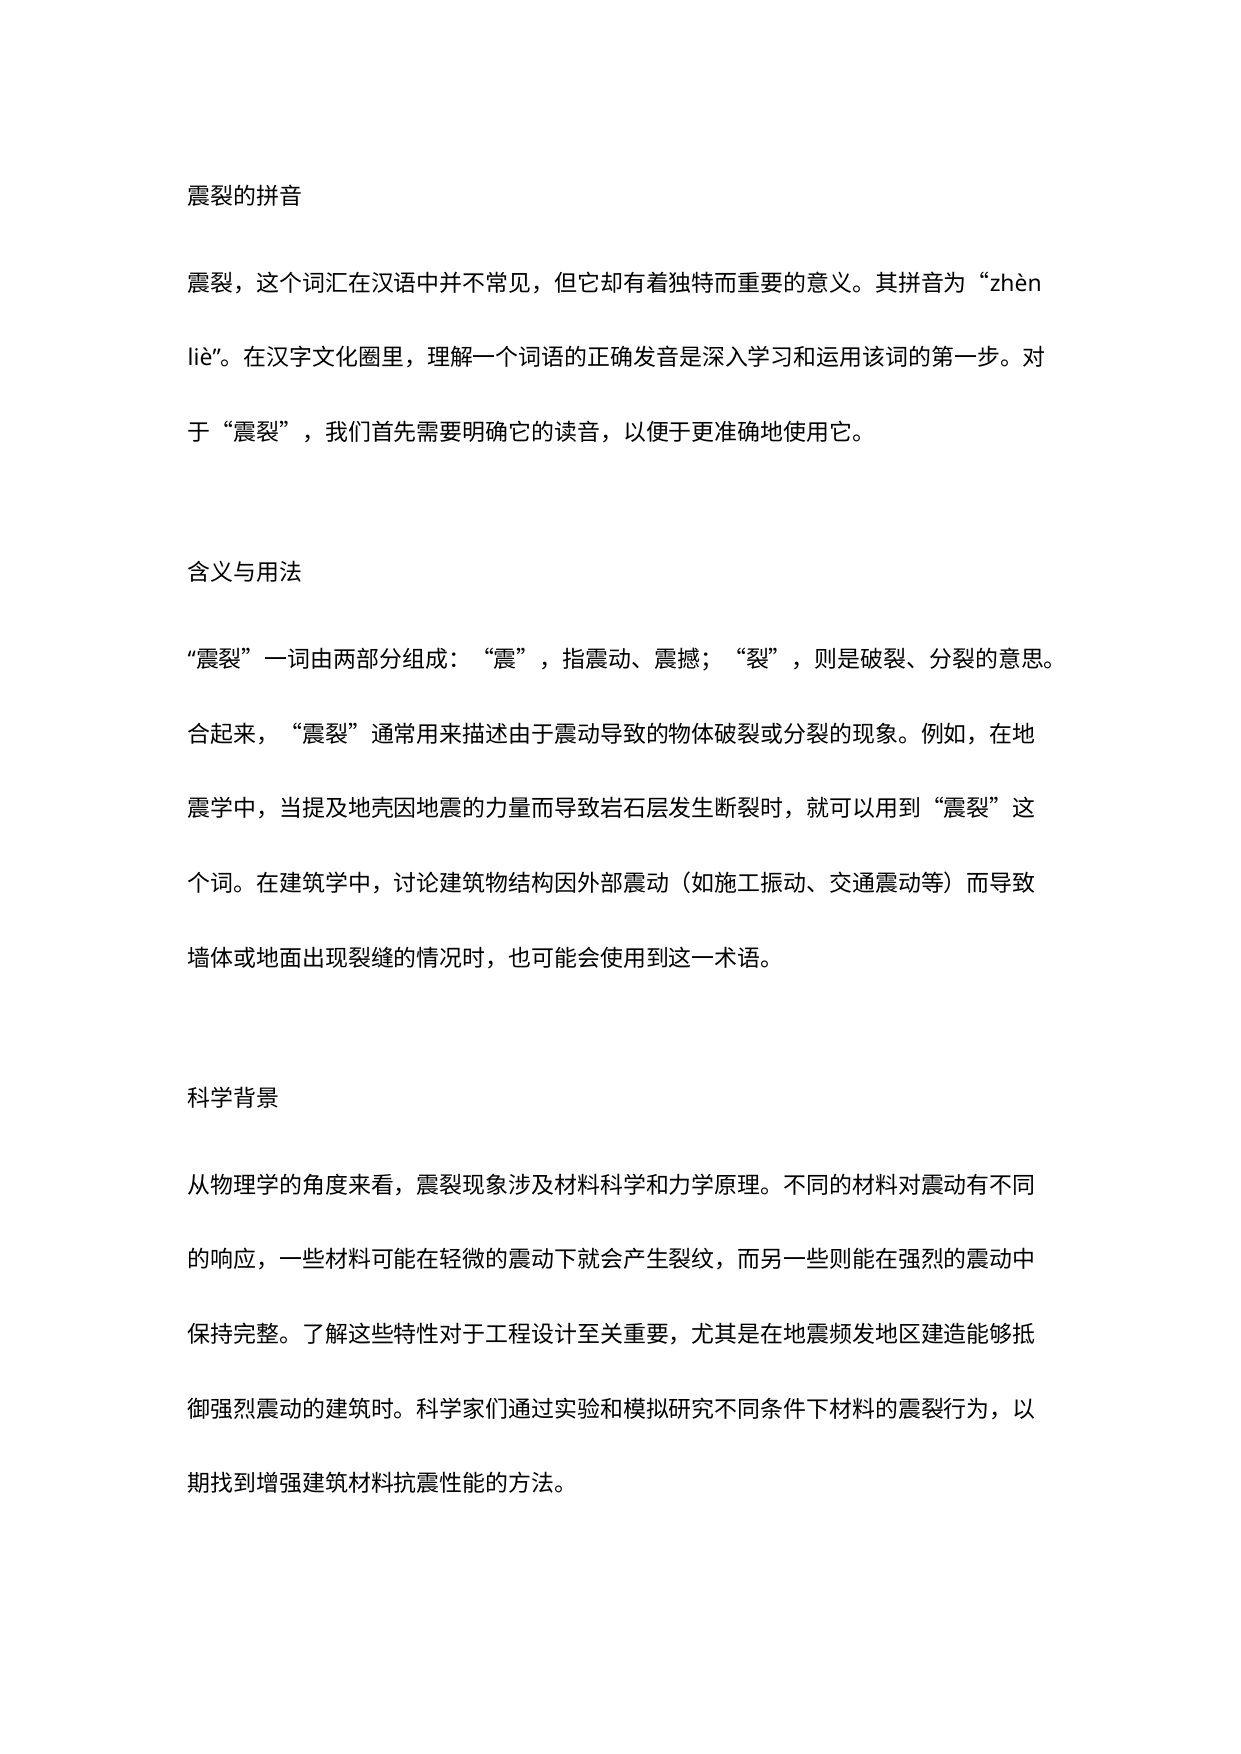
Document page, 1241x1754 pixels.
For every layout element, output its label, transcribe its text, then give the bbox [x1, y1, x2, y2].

text 从物理学的角度来看，震裂现象涉及材料科学和力学原理。不同的材料对震动有不同的响应，一些材料可能在轻微的震动下就会产生裂纹，而另一些则能在强烈的震动中保持完整。了解这些特性对于工程设计至关重要，尤其是在地震频发地区建造能够抵御强烈震动的建筑时。科学家们通过实验和模拟研究不同条件下材料的震裂行为，以期找到增强建筑材料抗震性能的方法。 [187, 1151, 1053, 1514]
text 震裂，这个词汇在汉语中并不常见，但它却有着独特而重要的意义。其拼音为“zhèn liè”。在汉字文化圈里，理解一个词语的正确发音是深入学习和运用该词的第一步。对于“震裂”，我们首先需要明确它的读音，以便于更准确地使用它。 [187, 248, 1053, 463]
text 科学背景 [187, 1064, 1053, 1129]
text 含义与用法 [187, 538, 1053, 603]
text 震裂的拼音 [187, 162, 1053, 227]
text “震裂”一词由两部分组成：“震”，指震动、震撼；“裂”，则是破裂、分裂的意思。合起来，“震裂”通常用来描述由于震动导致的物体破裂或分裂的现象。例如，在地震学中，当提及地壳因地震的力量而导致岩石层发生断裂时，就可以用到“震裂”这个词。在建筑学中，讨论建筑物结构因外部震动（如施工振动、交通震动等）而导致墙体或地面出现裂缝的情况时，也可能会使用到这一术语。 [187, 625, 1053, 989]
